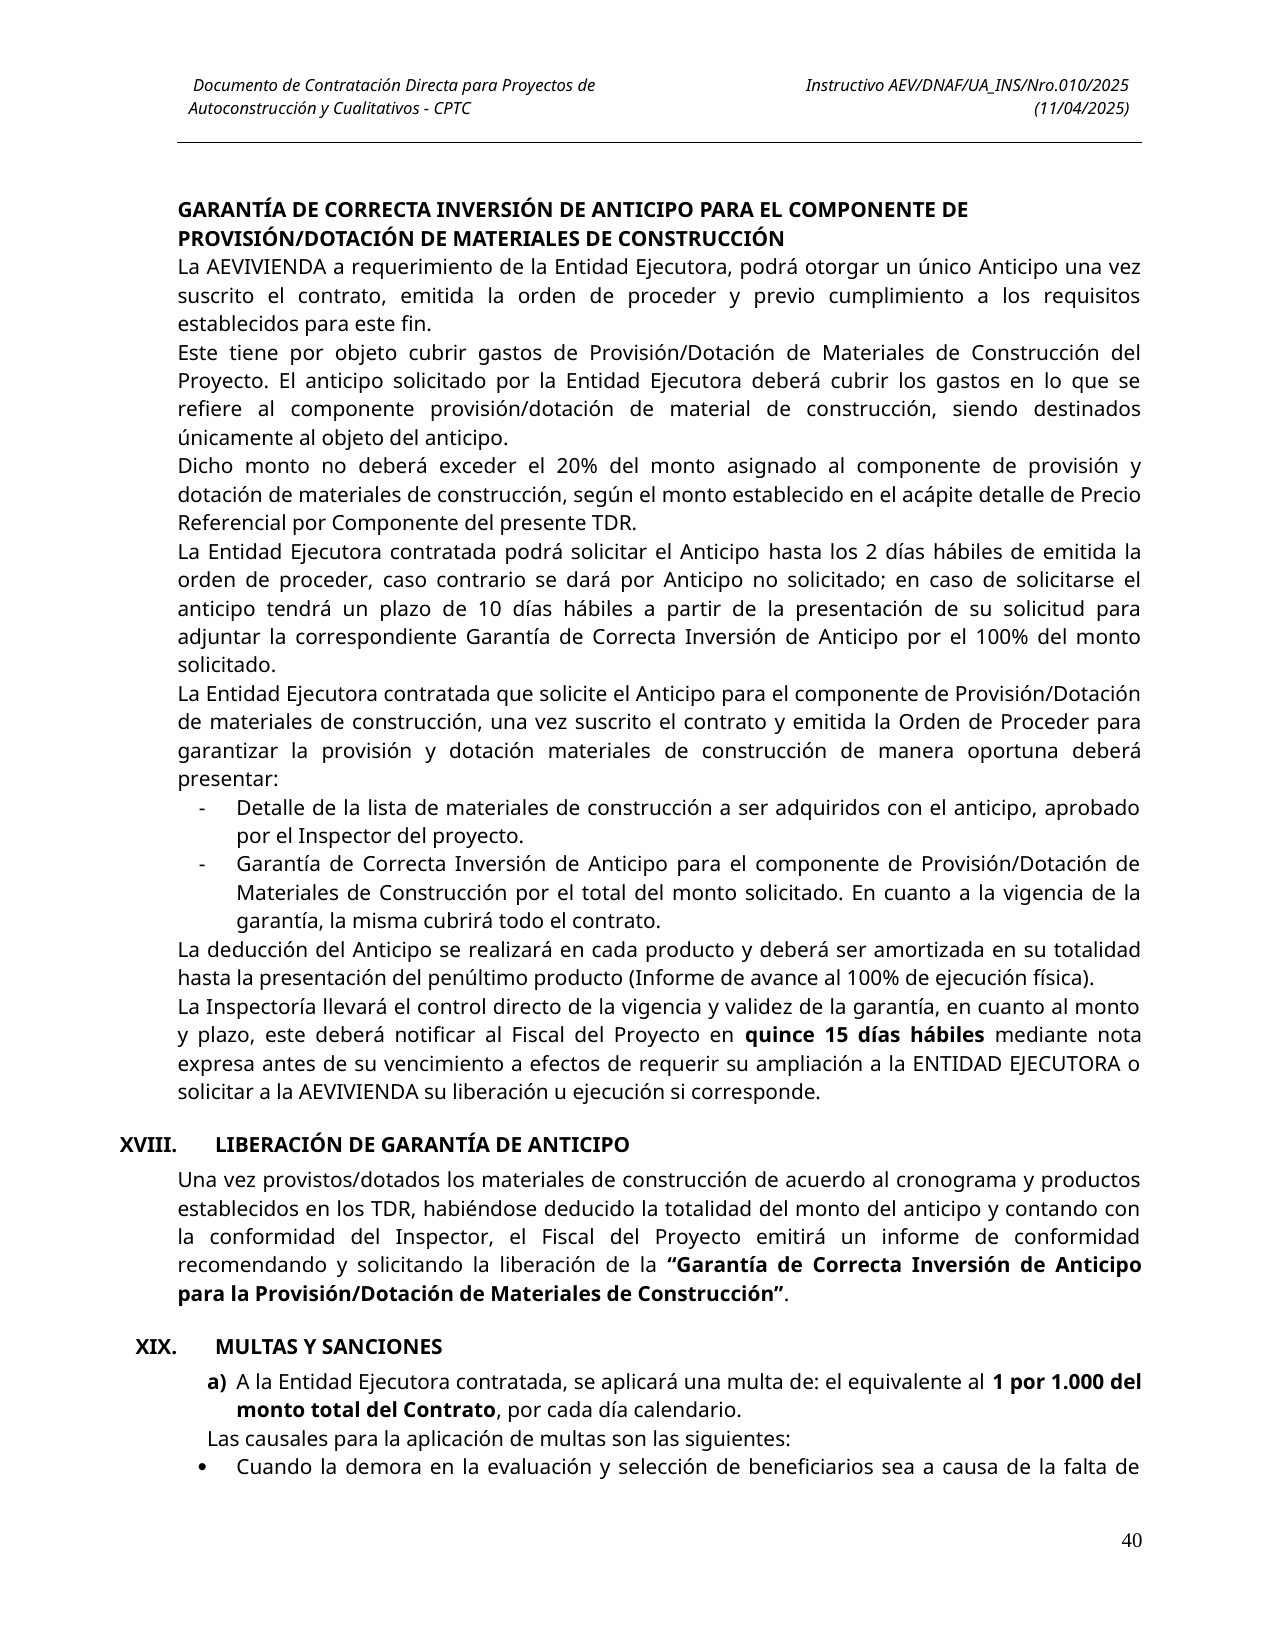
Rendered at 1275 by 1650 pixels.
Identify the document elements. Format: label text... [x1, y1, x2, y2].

list LIBERACIÓN DE GARANTÍA DE ANTICIPO [177, 1131, 1142, 1159]
list MULTAS Y SANCIONES [177, 1332, 1142, 1361]
text Las causales para la aplicación de multas son las siguientes: [207, 1424, 1142, 1452]
list Detalle de la lista de materiales de construcción a ser adquiridos con el anticipo, aprobado por el Inspector del proyecto. [199, 793, 1142, 849]
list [199, 1452, 1142, 1481]
text La Entidad Ejecutora contratada podrá solicitar el Anticipo hasta los 2 días hábiles de emitida la orden de proceder, caso contrario se dará por Anticipo no solicitado; en caso de solicitarse el anticipo tendrá un plazo de 10 días hábiles a partir de la presentación de su solicitud para adjuntar la correspondiente Garantía de Correcta Inversión de Anticipo por el 100% del monto solicitado. [177, 537, 1142, 679]
text Una vez provistos/dotados los materiales de construcción de acuerdo al cronograma y productos establecidos en los TDR, habiéndose deducido la totalidad del monto del anticipo y contando con la conformidad del Inspector, el Fiscal del Proyecto emitirá un informe de conformidad recomendando y solicitando la liberación de la “Garantía de Correcta Inversión de Anticipo para la Provisión/Dotación de Materiales de Construcción”. [177, 1165, 1142, 1307]
text Este tiene por objeto cubrir gastos de Provisión/Dotación de Materiales de Construcción del Proyecto. El anticipo solicitado por la Entidad Ejecutora deberá cubrir los gastos en lo que se refiere al componente provisión/dotación de material de construcción, siendo destinados únicamente al objeto del anticipo. [177, 338, 1142, 451]
text La Inspectoría llevará el control directo de la vigencia y validez de la garantía, en cuanto al monto y plazo, este deberá notificar al Fiscal del Proyecto en quince 15 días hábiles mediante nota expresa antes de su vencimiento a efectos de requerir su ampliación a la ENTIDAD EJECUTORA o solicitar a la AEVIVIENDA su liberación u ejecución si corresponde. [177, 992, 1142, 1106]
text La deducción del Anticipo se realizará en cada producto y deberá ser amortizada en su totalidad hasta la presentación del penúltimo producto (Informe de avance al 100% de ejecución física). [177, 935, 1142, 992]
text La Entidad Ejecutora contratada que solicite el Anticipo para el componente de Provisión/Dotación de materiales de construcción, una vez suscrito el contrato y emitida la Orden de Proceder para garantizar la provisión y dotación materiales de construcción de manera oportuna deberá presentar: [177, 679, 1142, 793]
text Dicho monto no deberá exceder el 20% del monto asignado al componente de provisión y dotación de materiales de construcción, según el monto establecido en el acápite detalle de Precio Referencial por Componente del presente TDR. [177, 451, 1142, 537]
list Garantía de Correcta Inversión de Anticipo para el componente de Provisión/Dotación de Materiales de Construcción por el total del monto solicitado. En cuanto a la vigencia de la garantía, la misma cubrirá todo el contrato. [199, 849, 1142, 935]
text GARANTÍA DE CORRECTA INVERSIÓN DE ANTICIPO PARA EL COMPONENTE DE PROVISIÓN/DOTACIÓN DE MATERIALES DE CONSTRUCCIÓN [177, 196, 1142, 252]
list A la Entidad Ejecutora contratada, se aplicará una multa de: el equivalente al 1 por 1.000 del monto total del Contrato, por cada día calendario. [207, 1367, 1142, 1424]
text La AEVIVIENDA a requerimiento de la Entidad Ejecutora, podrá otorgar un único Anticipo una vez suscrito el contrato, emitida la orden de proceder y previo cumplimiento a los requisitos establecidos para este fin. [177, 252, 1142, 338]
